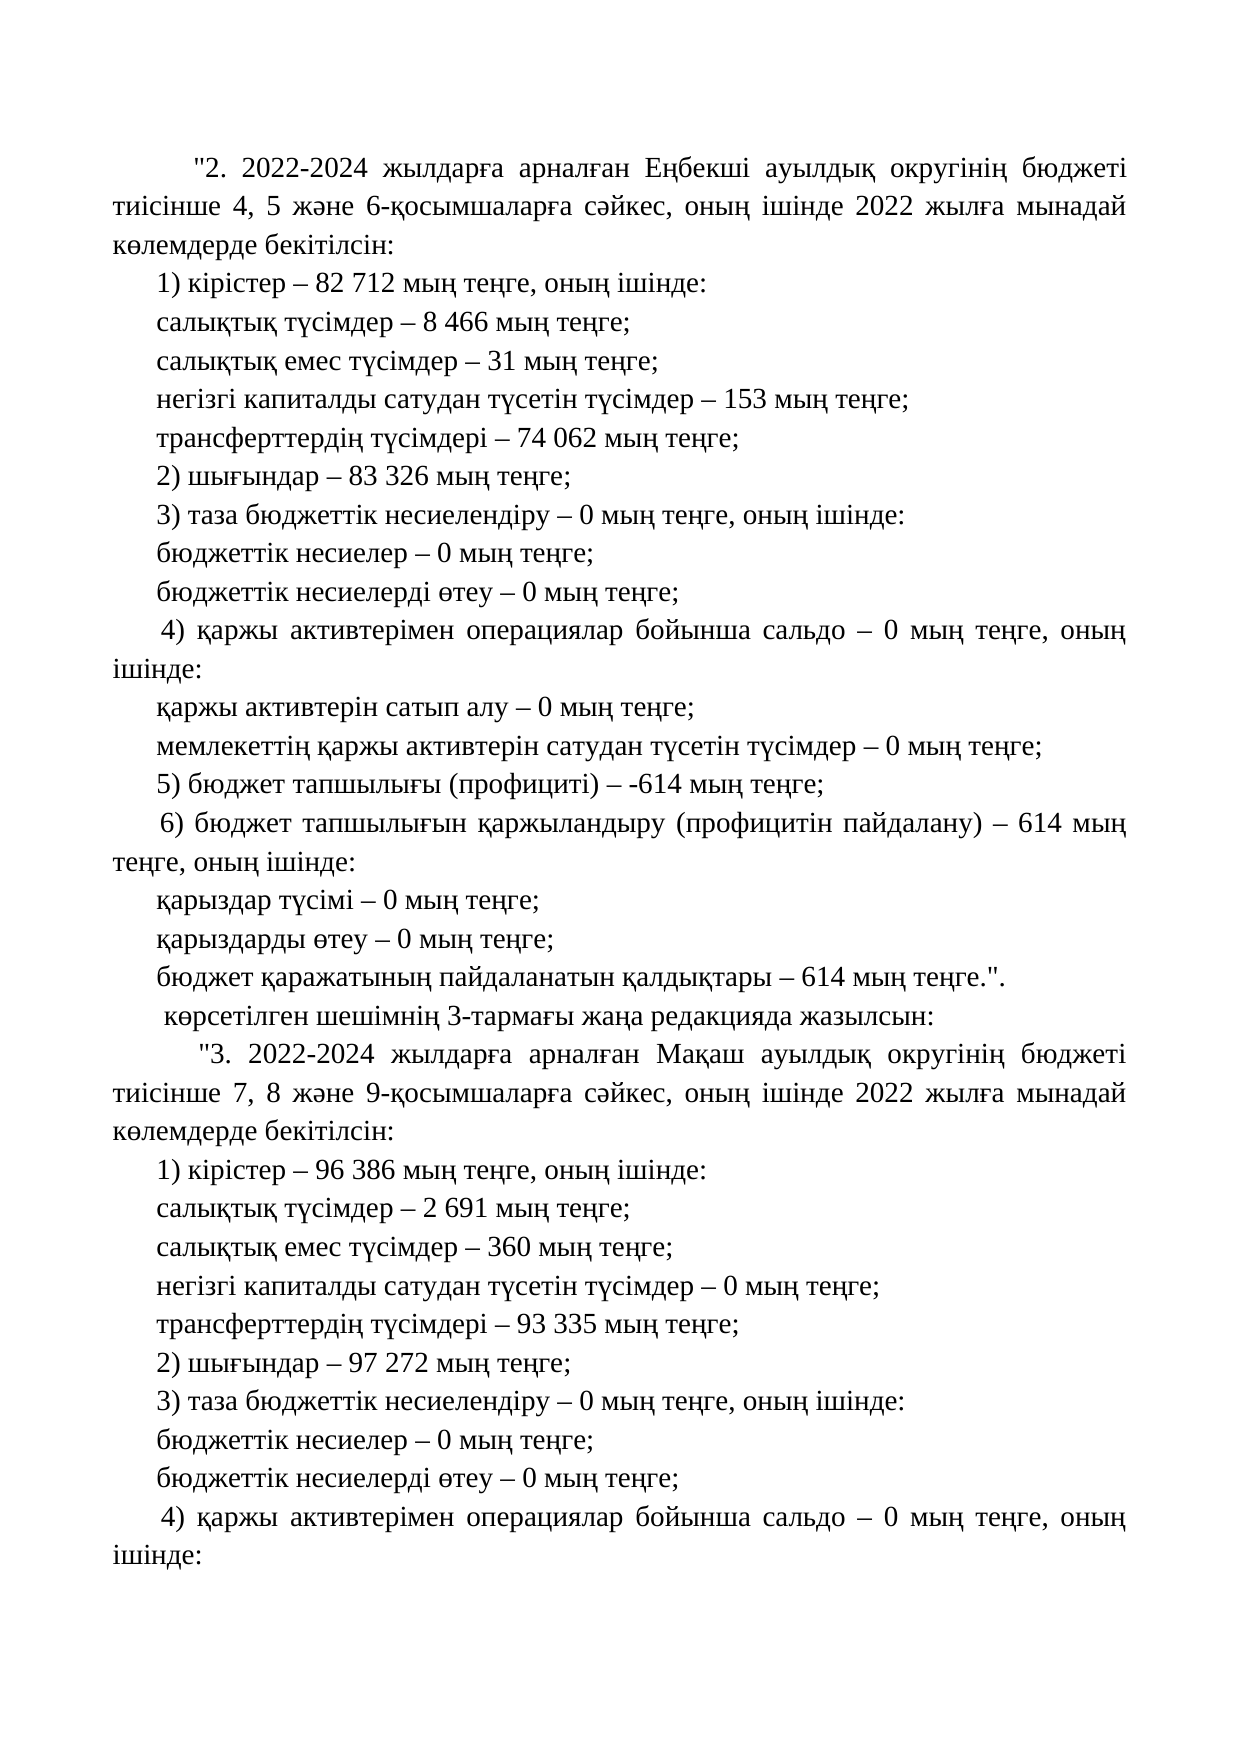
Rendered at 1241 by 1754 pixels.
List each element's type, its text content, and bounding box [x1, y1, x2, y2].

text қарыздарды өтеу – 0 мың теңге; [112, 921, 1128, 954]
text 4) қаржы активтерімен операциялар бойынша сальдо – 0 мың теңге, оның ішінде: [112, 1499, 1128, 1571]
text 5) бюджет тапшылығы (профициті) – -614 мың теңге; [112, 767, 1128, 800]
text 6) бюджет тапшылығын қаржыландыру (профицитін пайдалану) – 614 мың теңге, оның ішінде: [112, 805, 1128, 877]
text бюджеттік несиелерді өтеу – 0 мың теңге; [112, 1460, 1128, 1494]
text салықтық емес түсімдер – 31 мың теңге; [112, 343, 1128, 376]
text 2) шығындар – 97 272 мың теңге; [112, 1345, 1128, 1378]
text трансферттердің түсімдері – 93 335 мың теңге; [112, 1306, 1128, 1340]
text "2. 2022-2024 жылдарға арналған Еңбекші ауылдық округінің бюджеті тиісінше 4, 5 және 6-қосымшаларға сәйкес, оның ішінде 2022 жылға мынадай көлемдерде бекітілсін: [112, 150, 1128, 261]
text мемлекеттің қаржы активтерін сатудан түсетін түсімдер – 0 мың теңге; [112, 728, 1128, 762]
text негізгі капиталды сатудан түсетін түсімдер – 0 мың теңге; [112, 1268, 1128, 1301]
text бюджеттік несиелер – 0 мың теңге; [112, 1422, 1128, 1455]
text бюджеттік несиелерді өтеу – 0 мың теңге; [112, 574, 1128, 607]
text 4) қаржы активтерімен операциялар бойынша сальдо – 0 мың теңге, оның ішінде: [112, 612, 1128, 684]
text бюджет қаражатының пайдаланатын қалдықтары – 614 мың теңге.". [112, 959, 1128, 993]
text 1) кірістер – 82 712 мың теңге, оның ішінде: [112, 266, 1128, 299]
text трансферттердің түсімдері – 74 062 мың теңге; [112, 420, 1128, 453]
text қаржы активтерін сатып алу – 0 мың теңге; [112, 689, 1128, 723]
text "3. 2022-2024 жылдарға арналған Мақаш ауылдық округінің бюджеті тиісінше 7, 8 және 9-қосымшаларға сәйкес, оның ішінде 2022 жылға мынадай көлемдерде бекітілсін: [112, 1036, 1128, 1147]
text бюджеттік несиелер – 0 мың теңге; [112, 535, 1128, 569]
text 1) кірістер – 96 386 мың теңге, оның ішінде: [112, 1152, 1128, 1186]
text салықтық түсімдер – 2 691 мың теңге; [112, 1191, 1128, 1224]
text көрсетілген шешімнің 3-тармағы жаңа редакцияда жазылсын: [112, 998, 1128, 1031]
text 3) таза бюджеттік несиелендіру – 0 мың теңге, оның ішінде: [112, 1383, 1128, 1417]
text салықтық емес түсімдер – 360 мың теңге; [112, 1229, 1128, 1263]
text қарыздар түсімі – 0 мың теңге; [112, 882, 1128, 916]
text негізгі капиталды сатудан түсетін түсімдер – 153 мың теңге; [112, 381, 1128, 415]
text 3) таза бюджеттік несиелендіру – 0 мың теңге, оның ішінде: [112, 497, 1128, 530]
text 2) шығындар – 83 326 мың теңге; [112, 458, 1128, 492]
text салықтық түсімдер – 8 466 мың теңге; [112, 304, 1128, 338]
